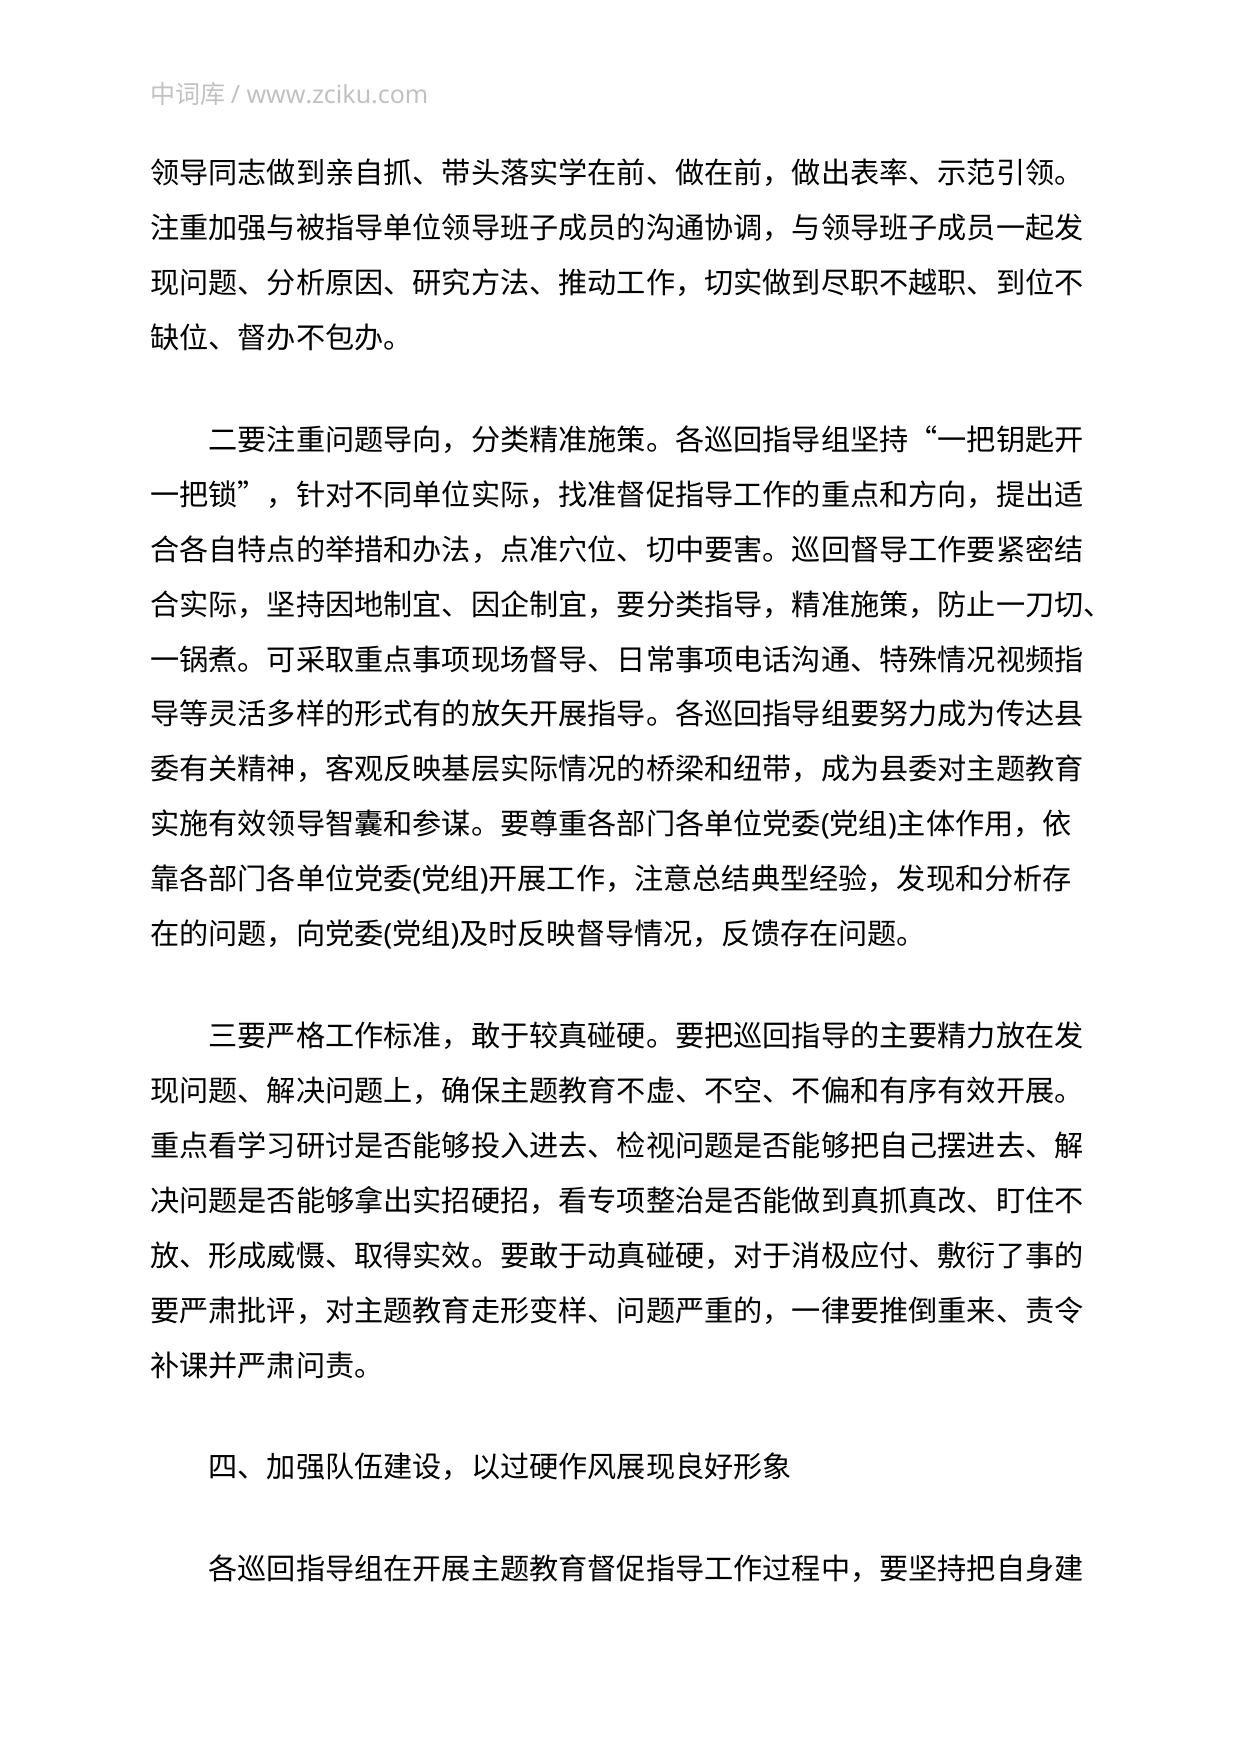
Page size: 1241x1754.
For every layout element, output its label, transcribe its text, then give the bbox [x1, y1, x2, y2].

text 四、加强队伍建设，以过硬作风展现良好形象 [150, 1444, 1090, 1486]
text 二要注重问题导向，分类精准施策。各巡回指导组坚持“一把钥匙开一把锁”，针对不同单位实际，找准督促指导工作的重点和方向，提出适合各自特点的举措和办法，点准穴位、切中要害。巡回督导工作要紧密结合实际，坚持因地制宜、因企制宜，要分类指导，精准施策，防止一刀切、一锅煮。可采取重点事项现场督导、日常事项电话沟通、特殊情况视频指导等灵活多样的形式有的放矢开展指导。各巡回指导组要努力成为传达县委有关精神，客观反映基层实际情况的桥梁和纽带，成为县委对主题教育实施有效领导智囊和参谋。要尊重各部门各单位党委(党组)主体作用，依靠各部门各单位党委(党组)开展工作，注意总结典型经验，发现和分析存在的问题，向党委(党组)及时反映督导情况，反馈存在问题。 [150, 416, 1090, 953]
text 三要严格工作标准，敢于较真碰硬。要把巡回指导的主要精力放在发现问题、解决问题上，确保主题教育不虚、不空、不偏和有序有效开展。重点看学习研讨是否能够投入进去、检视问题是否能够把自己摆进去、解决问题是否能够拿出实招硬招，看专项整治是否能做到真抓真改、盯住不放、形成威慑、取得实效。要敢于动真碰硬，对于消极应付、敷衍了事的要严肃批评，对主题教育走形变样、问题严重的，一律要推倒重来、责令补课并严肃问责。 [150, 1013, 1090, 1384]
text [150, 1546, 1090, 1588]
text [150, 150, 1090, 357]
